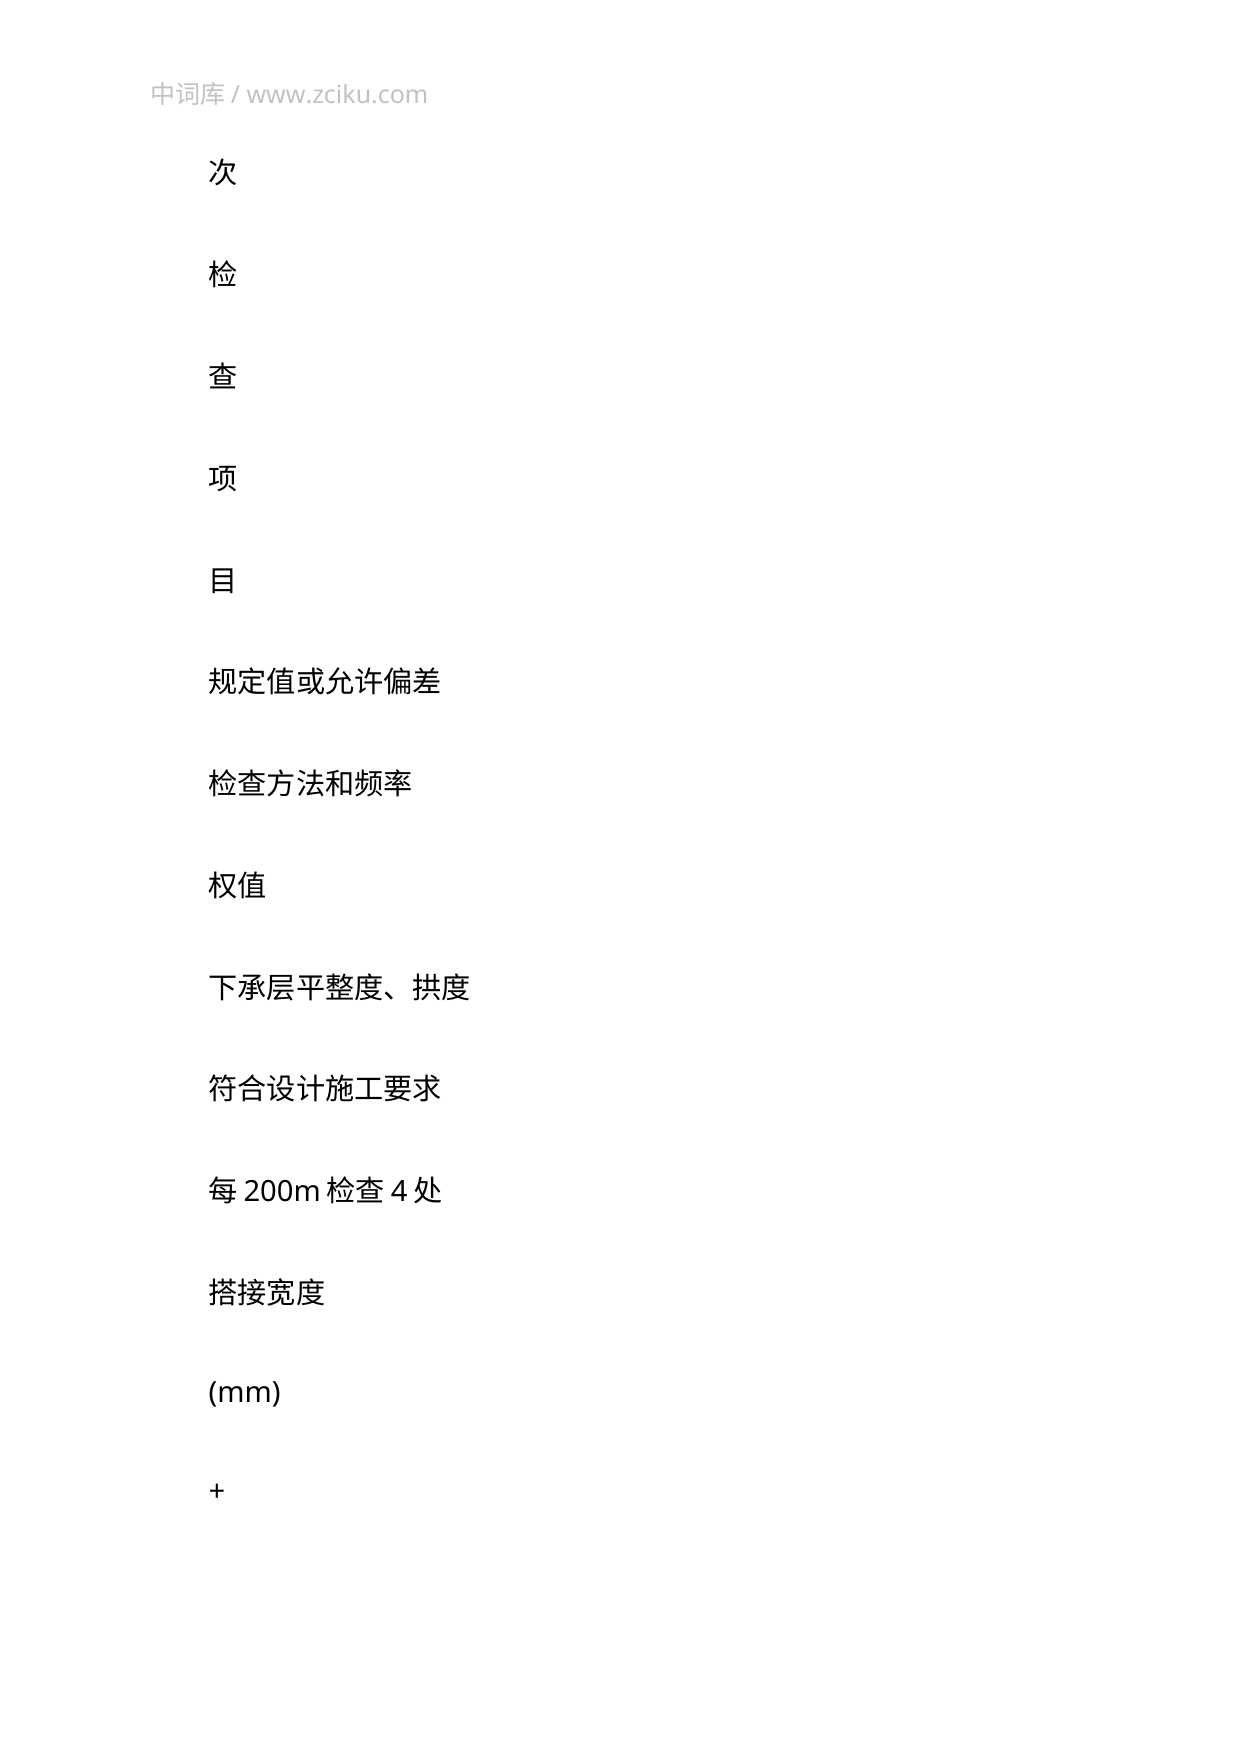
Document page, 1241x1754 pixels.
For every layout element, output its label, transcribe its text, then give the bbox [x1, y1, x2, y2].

text 下承层平整度、拱度 [150, 964, 1090, 1006]
text 项 [150, 455, 1090, 498]
text 目 [150, 557, 1090, 599]
text 检 [150, 252, 1090, 294]
text 搭接宽度 [150, 1270, 1090, 1312]
text 查 [150, 353, 1090, 396]
text 权值 [150, 862, 1090, 905]
text 符合设计施工要求 [150, 1066, 1090, 1108]
text (mm) [150, 1371, 1090, 1411]
text 次 [150, 150, 1090, 192]
text + [150, 1470, 1090, 1509]
text 检查方法和频率 [150, 761, 1090, 803]
text 每200m检查4处 [150, 1168, 1090, 1210]
text 规定值或允许偏差 [150, 659, 1090, 701]
